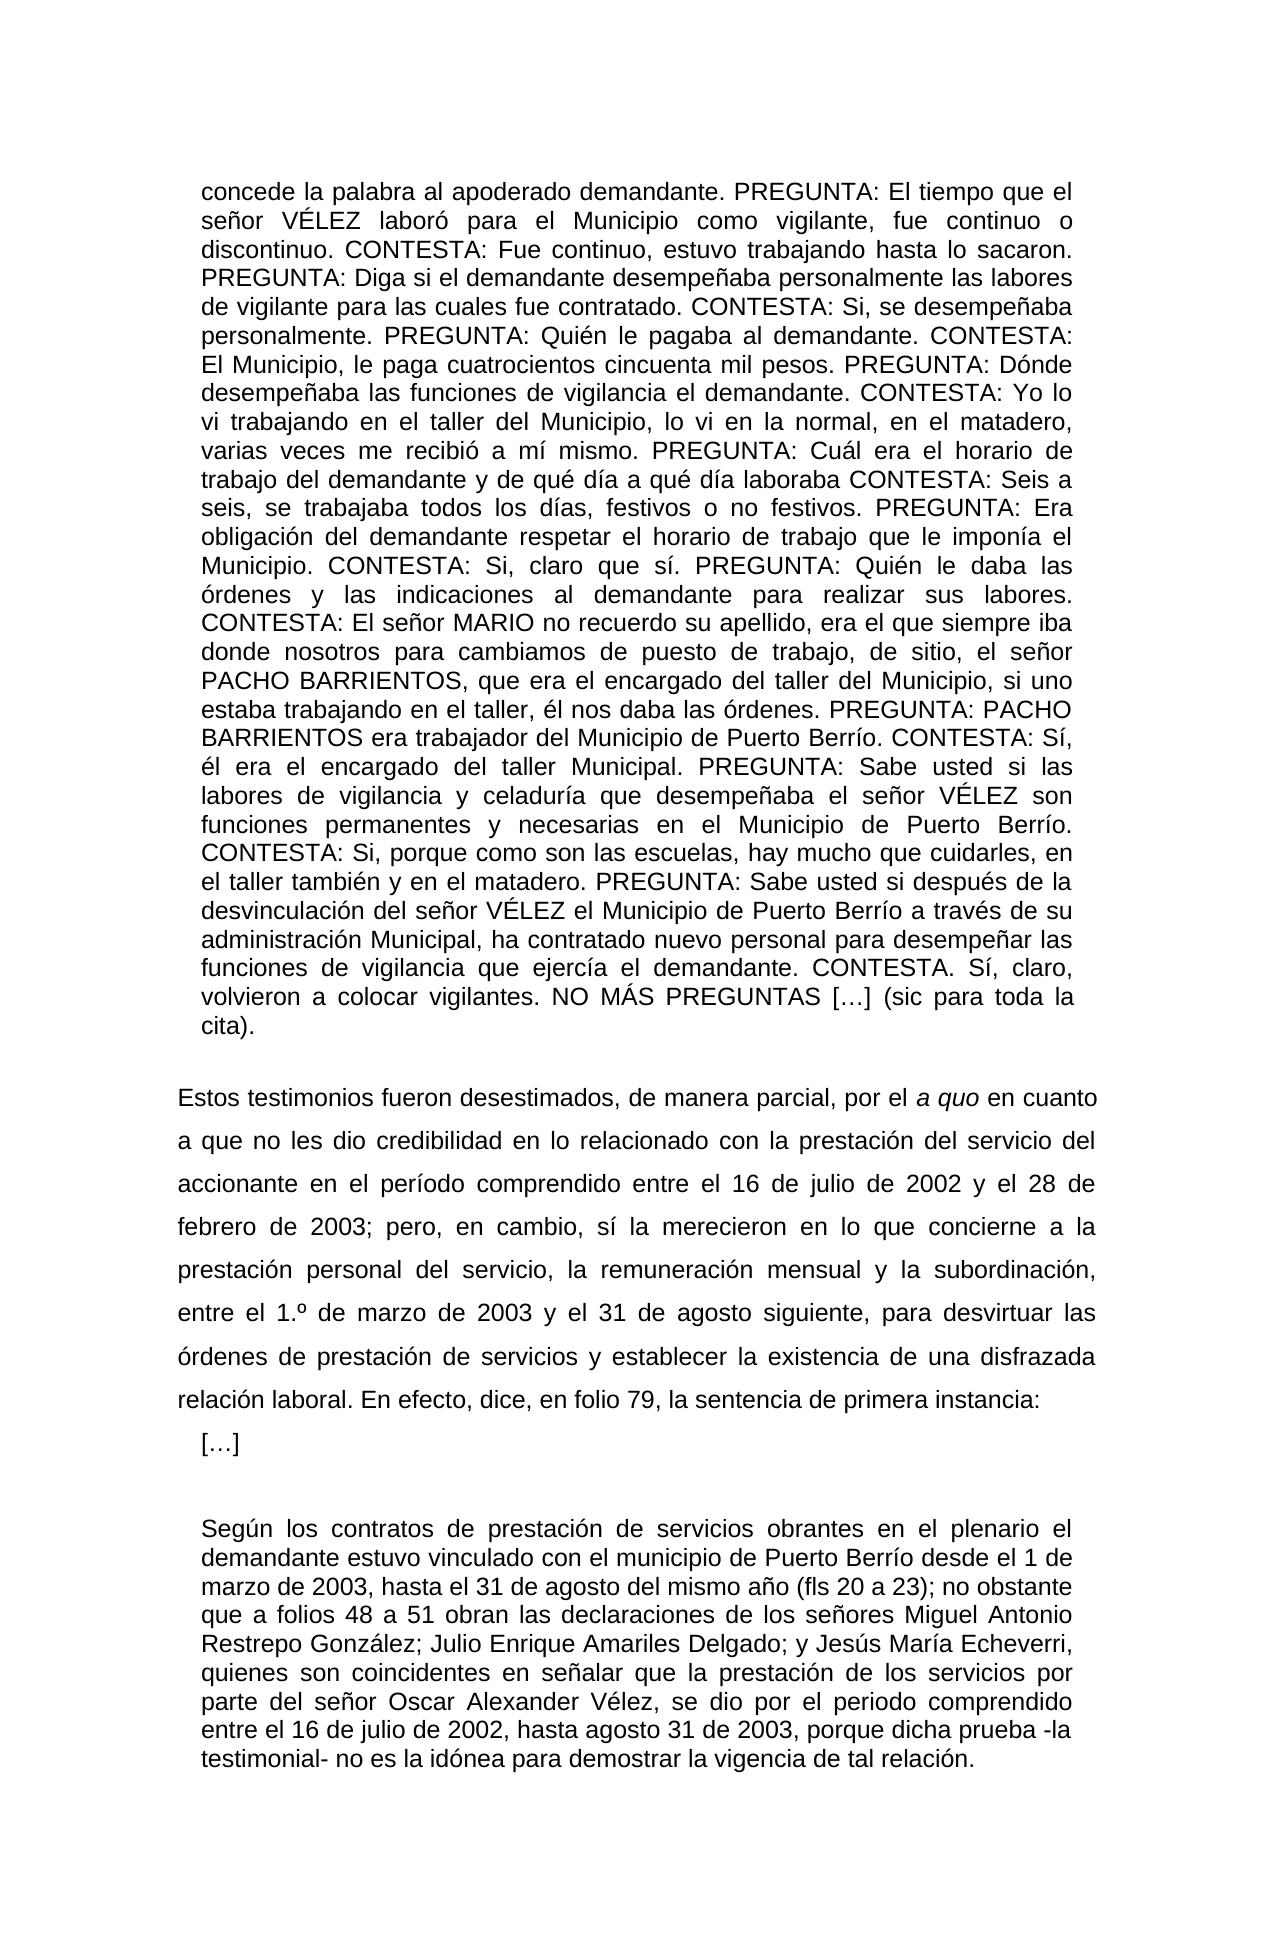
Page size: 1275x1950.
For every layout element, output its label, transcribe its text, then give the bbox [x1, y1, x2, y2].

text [201, 177, 1074, 1040]
text Según los contratos de prestación de servicios obrantes en el plenario el demandante estuvo vinculado con el municipio de Puerto Berrío desde el 1 de marzo de 2003, hasta el 31 de agosto del mismo año (fls 20 a 23); no obstante que a folios 48 a 51 obran las declaraciones de los señores Miguel Antonio Restrepo González; Julio Enrique Amariles Delgado; y Jesús María Echeverri, quienes son coincidentes en señalar que la prestación de los servicios por parte del señor Oscar Alexander Vélez, se dio por el periodo comprendido entre el 16 de julio de 2002, hasta agosto 31 de 2003, porque dicha prueba -la testimonial- no es la idónea para demostrar la vigencia de tal relación. [201, 1514, 1074, 1773]
text Estos testimonios fueron desestimados, de manera parcial, por el a quo en cuanto a que no les dio credibilidad en lo relacionado con la prestación del servicio del accionante en el período comprendido entre el 16 de julio de 2002 y el 28 de febrero de 2003; pero, en cambio, sí la merecieron en lo que concierne a la prestación personal del servicio, la remuneración mensual y la subordinación, entre el 1.º de marzo de 2003 y el 31 de agosto siguiente, para desvirtuar las órdenes de prestación de servicios y establecer la existencia de una disfrazada relación laboral. En efecto, dice, en folio 79, la sentencia de primera instancia: [177, 1083, 1098, 1413]
text […] [201, 1428, 1074, 1457]
